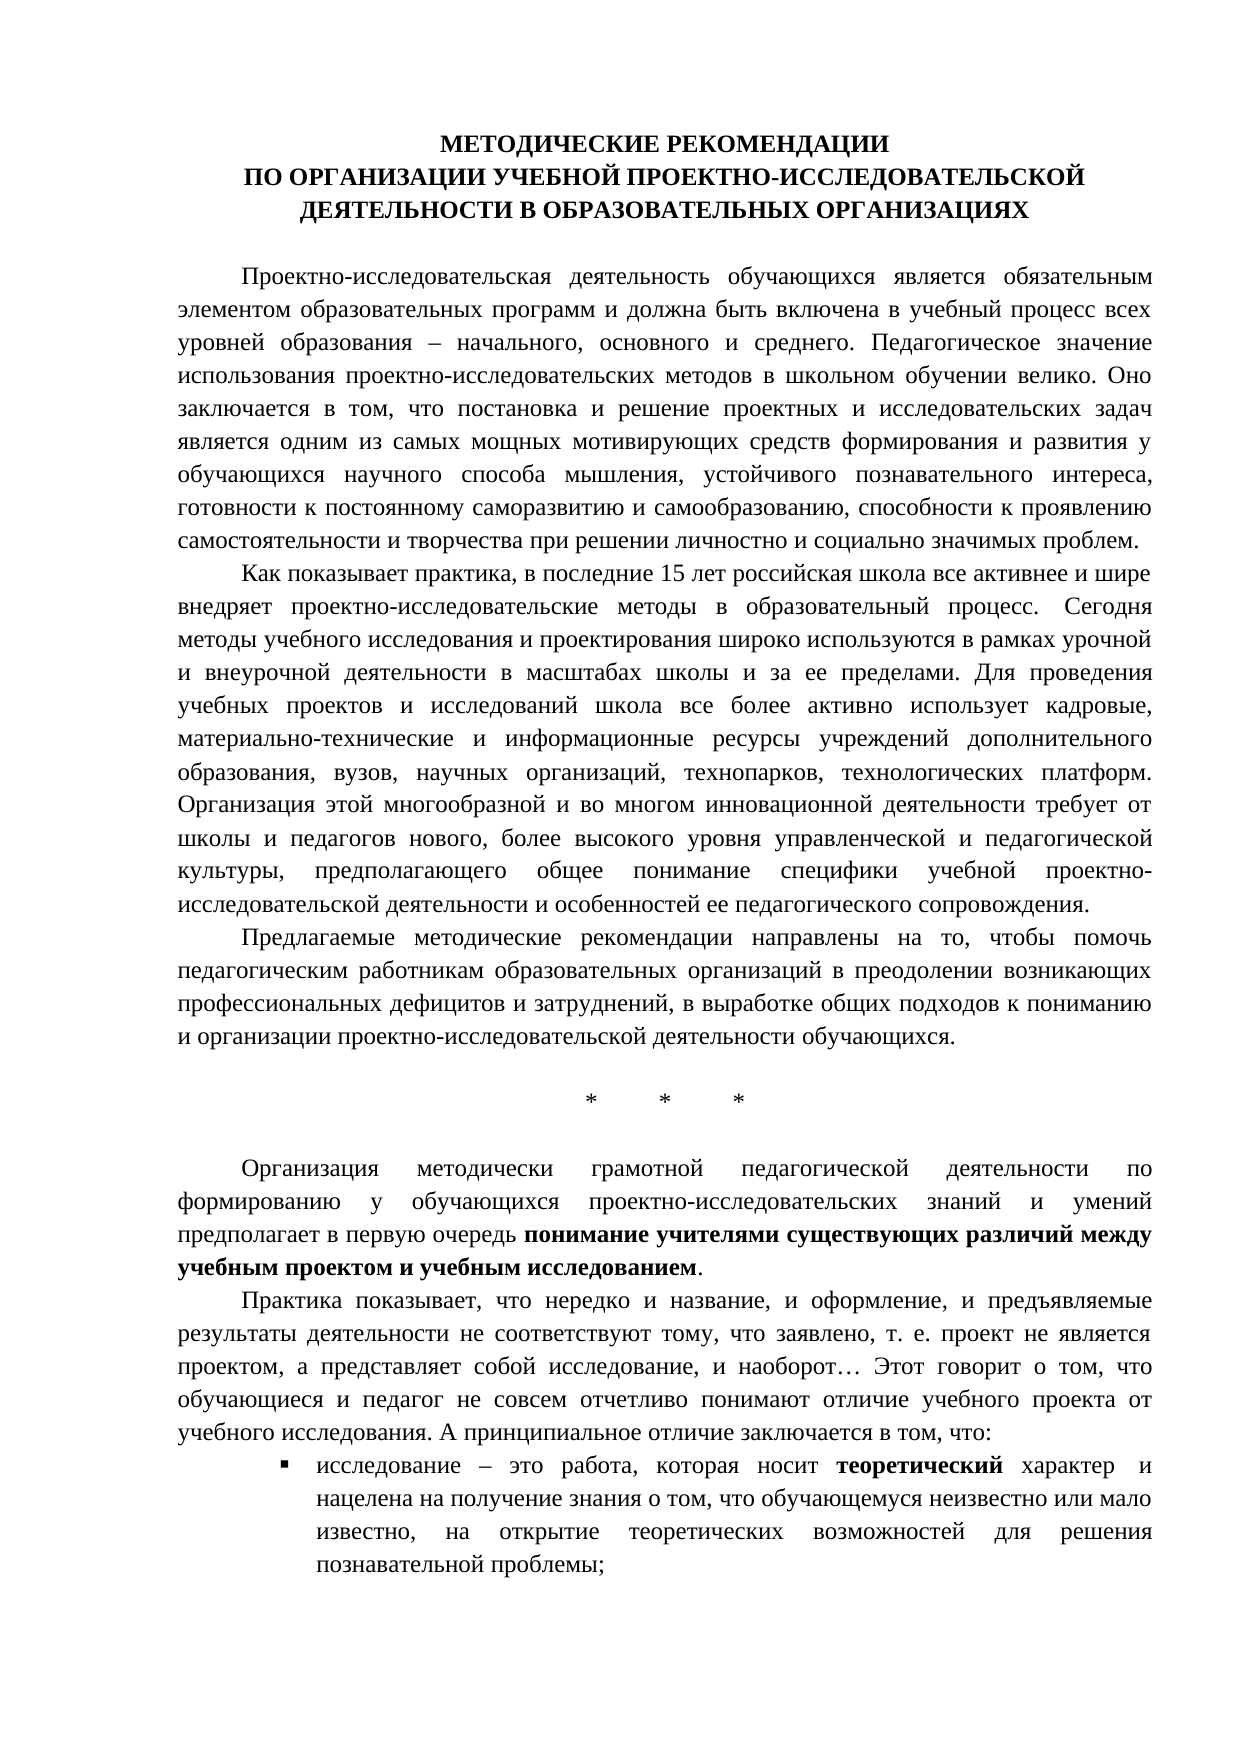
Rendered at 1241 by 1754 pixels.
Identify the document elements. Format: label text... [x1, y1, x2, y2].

title МЕТОДИЧЕСКИЕ РЕКОМЕНДАЦИИ [167, 129, 1162, 158]
text * * * [167, 1087, 1163, 1115]
text Практика показывает, что нередко и название, и оформление, и предъявляемые результаты деятельности не соответствуют тому, что заявлено, т. е. проект не является проектом, а представляет собой исследование, и наоборот… Этот говорит о том, что обучающиеся и педагог не совсем отчетливо понимают отличие учебного проекта от учебного исследования. А принципиальное отличие заключается в том, что: [177, 1285, 1152, 1446]
title ПО ОРГАНИЗАЦИИ УЧЕБНОЙ ПРОЕКТНО-ИССЛЕДОВАТЕЛЬСКОЙ ДЕЯТЕЛЬНОСТИ В ОБРАЗОВАТЕЛЬНЫХ ОРГАНИЗАЦИЯХ [243, 162, 1086, 224]
text Предлагаемые методические рекомендации направлены на то, чтобы помочь педагогическим работникам образовательных организаций в преодолении возникающих профессиональных дефицитов и затруднений, в выработке общих подходов к пониманию и организации проектно-исследовательской деятельности обучающихся. [177, 922, 1152, 1049]
text Организация методически грамотной педагогической деятельности по формированию у обучающихся проектно-исследовательских знаний и умений предполагает в первую очередь понимание учителями существующих различий между учебным проектом и учебным исследованием. [177, 1153, 1152, 1281]
text Как показывает практика, в последние 15 лет российская школа все активнее и шире внедряет проектно-исследовательские методы в образовательный процесс. Сегодня методы учебного исследования и проектирования широко используются в рамках урочной и внеурочной деятельности в масштабах школы и за ее пределами. Для проведения учебных проектов и исследований школа все более активно использует кадровые, материально-технические и информационные ресурсы учреждений дополнительного образования, вузов, научных организаций, технопарков, технологических платформ. Организация этой многообразной и во многом инновационной деятельности требует от школы и педагогов нового, более высокого уровня управленческой и педагогической культуры, предполагающего общее понимание специфики учебной проектно- исследовательской деятельности и особенностей ее педагогического сопровождения. [177, 558, 1152, 917]
text Проектно-исследовательская деятельность обучающихся является обязательным элементом образовательных программ и должна быть включена в учебный процесс всех уровней образования – начального, основного и среднего. Педагогическое значение использования проектно-исследовательских методов в школьном обучении велико. Оно заключается в том, что постановка и решение проектных и исследовательских задач является одним из самых мощных мотивирующих средств формирования и развития у обучающихся научного способа мышления, устойчивого познавательного интереса, готовности к постоянному саморазвитию и самообразованию, способности к проявлению самостоятельности и творчества при решении личностно и социально значимых проблем. [177, 261, 1153, 554]
list исследование – это работа, которая носит теоретический характер и нацелена на получение знания о том, что обучающемуся неизвестно или мало известно, на открытие теоретических возможностей для решения познавательной проблемы; [278, 1450, 1152, 1578]
